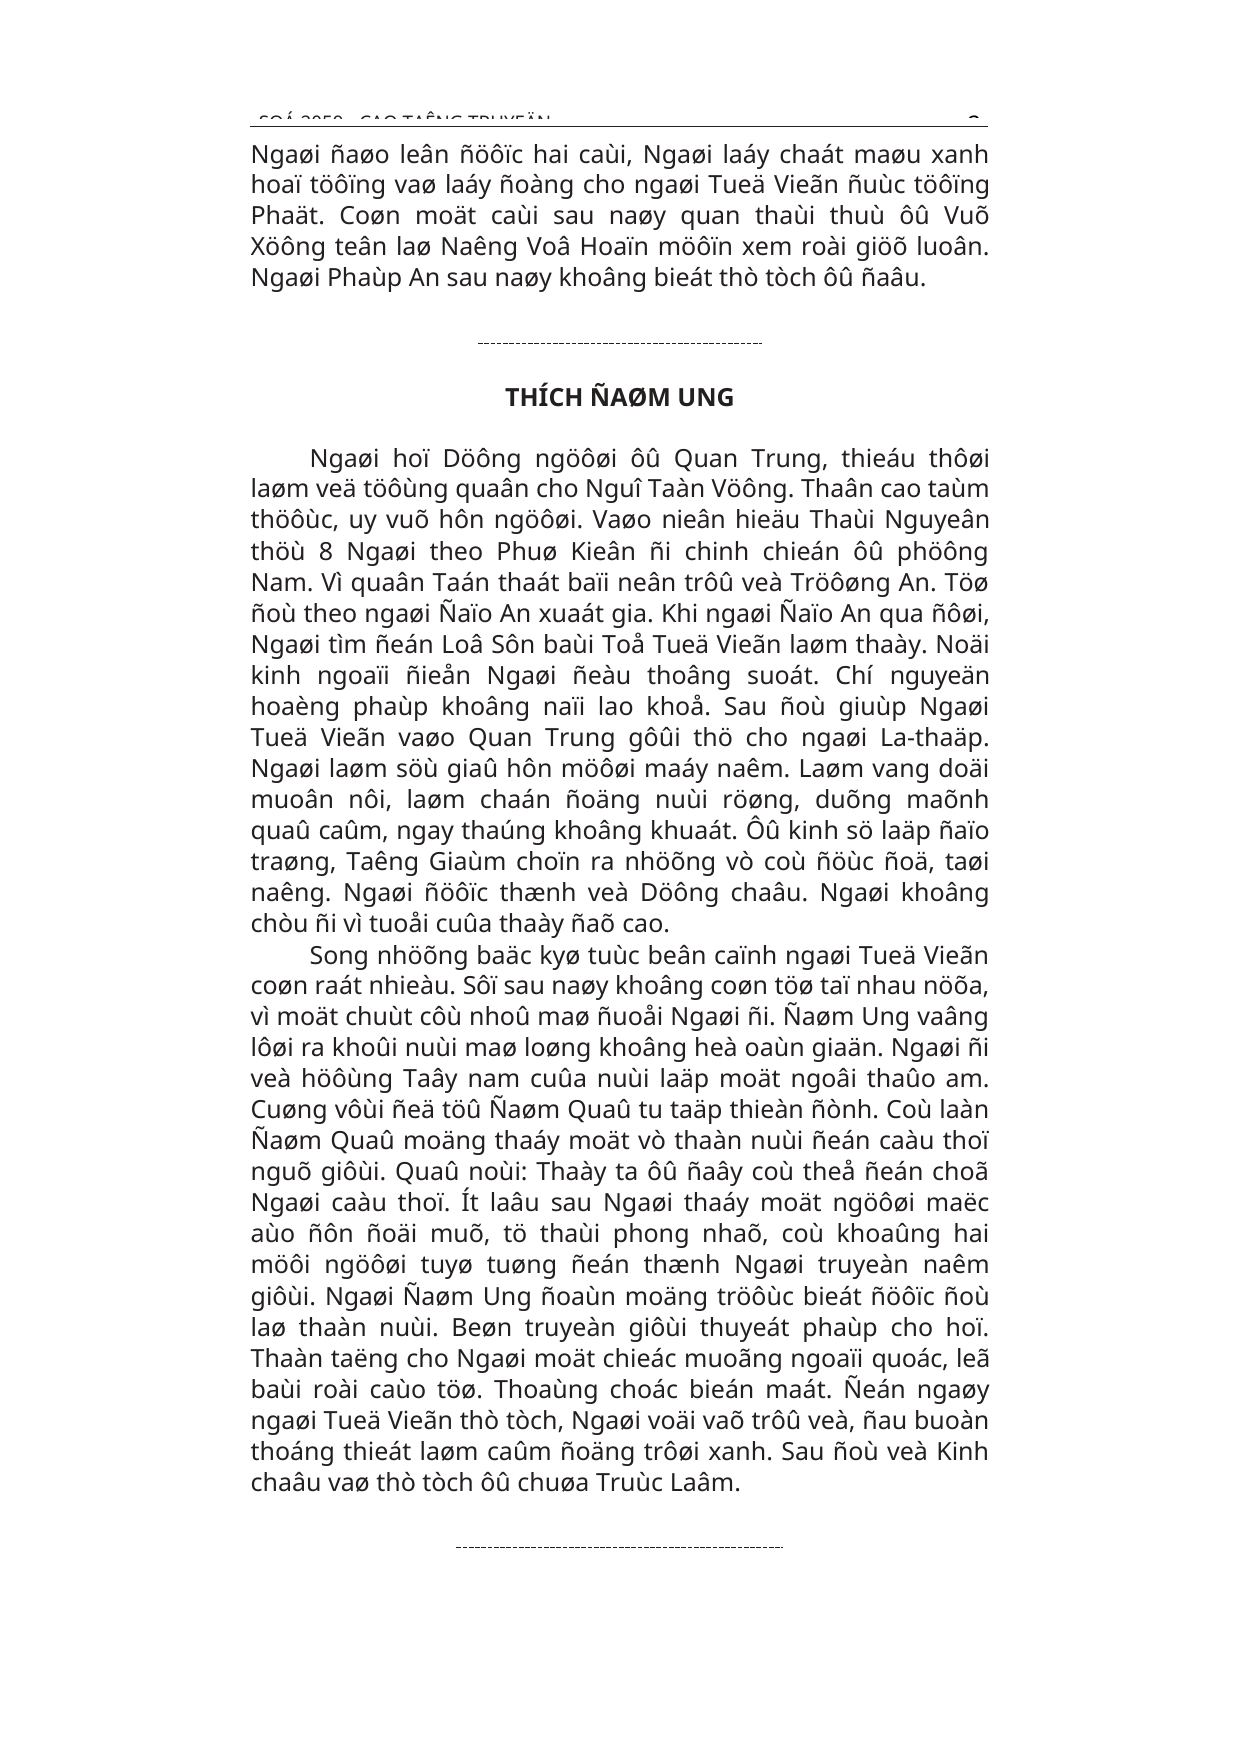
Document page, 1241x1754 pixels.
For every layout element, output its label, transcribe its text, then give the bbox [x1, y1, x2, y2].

text Song nhöõng baäc kyø tuùc beân caïnh ngaøi Tueä Vieãn coøn raát nhieàu. Sôï sau naøy khoâng coøn töø taï nhau nöõa, vì moät chuùt côù nhoû maø ñuoåi Ngaøi ñi. Ñaøm Ung vaâng lôøi ra khoûi nuùi maø loøng khoâng heà oaùn giaän. Ngaøi ñi veà höôùng Taây nam cuûa nuùi laäp moät ngoâi thaûo am. Cuøng vôùi ñeä töû Ñaøm Quaû tu taäp thieàn ñònh. Coù laàn Ñaøm Quaû moäng thaáy moät vò thaàn nuùi ñeán caàu thoï nguõ giôùi. Quaû noùi: Thaày ta ôû ñaây coù theå ñeán choã Ngaøi caàu thoï. Ít laâu sau Ngaøi thaáy moät ngöôøi maëc aùo ñôn ñoäi muõ, tö thaùi phong nhaõ, coù khoaûng hai möôi ngöôøi tuyø tuøng ñeán thænh Ngaøi truyeàn naêm giôùi. Ngaøi Ñaøm Ung ñoaùn moäng tröôùc bieát ñöôïc ñoù laø thaàn nuùi. Beøn truyeàn giôùi thuyeát phaùp cho hoï. Thaàn taëng cho Ngaøi moät chieác muoãng ngoaïi quoác, leã baùi roài caùo töø. Thoaùng choác bieán maát. Ñeán ngaøy ngaøi Tueä Vieãn thò tòch, Ngaøi voäi vaõ trôû veà, ñau buoàn thoáng thieát laøm caûm ñoäng trôøi xanh. Sau ñoù veà Kinh chaâu vaø thò tòch ôû chuøa Truùc Laâm. [250, 940, 990, 1498]
text Ngaøi hoï Döông ngöôøi ôû Quan Trung, thieáu thôøi laøm veä töôùng quaân cho Nguî Taàn Vöông. Thaân cao taùm thöôùc, uy vuõ hôn ngöôøi. Vaøo nieân hieäu Thaùi Nguyeân thöù 8 Ngaøi theo Phuø Kieân ñi chinh chieán ôû phöông Nam. Vì quaân Taán thaát baïi neân trôû veà Tröôøng An. Töø ñoù theo ngaøi Ñaïo An xuaát gia. Khi ngaøi Ñaïo An qua ñôøi, Ngaøi tìm ñeán Loâ Sôn baùi Toå Tueä Vieãn laøm thaày. Noäi kinh ngoaïi ñieån Ngaøi ñeàu thoâng suoát. Chí nguyeän hoaèng phaùp khoâng naïi lao khoå. Sau ñoù giuùp Ngaøi Tueä Vieãn vaøo Quan Trung gôûi thö cho ngaøi La-thaäp. Ngaøi laøm söù giaû hôn möôøi maáy naêm. Laøm vang doäi muoân nôi, laøm chaán ñoäng nuùi röøng, duõng maõnh quaû caûm, ngay thaúng khoâng khuaát. Ôû kinh sö laäp ñaïo traøng, Taêng Giaùm choïn ra nhöõng vò coù ñöùc ñoä, taøi naêng. Ngaøi ñöôïc thænh veà Döông chaâu. Ngaøi khoâng chòu ñi vì tuoåi cuûa thaày ñaõ cao. [250, 443, 990, 940]
subtitle THÍCH ÑAØM UNG [464, 379, 775, 413]
text Ngaøi ñaøo leân ñöôïc hai caùi, Ngaøi laáy chaát maøu xanh hoaï töôïng vaø laáy ñoàng cho ngaøi Tueä Vieãn ñuùc töôïng Phaät. Coøn moät caùi sau naøy quan thaùi thuù ôû Vuõ Xöông teân laø Naêng Voâ Hoaïn möôïn xem roài giöõ luoân. Ngaøi Phaùp An sau naøy khoâng bieát thò tòch ôû ñaâu. [250, 138, 990, 293]
